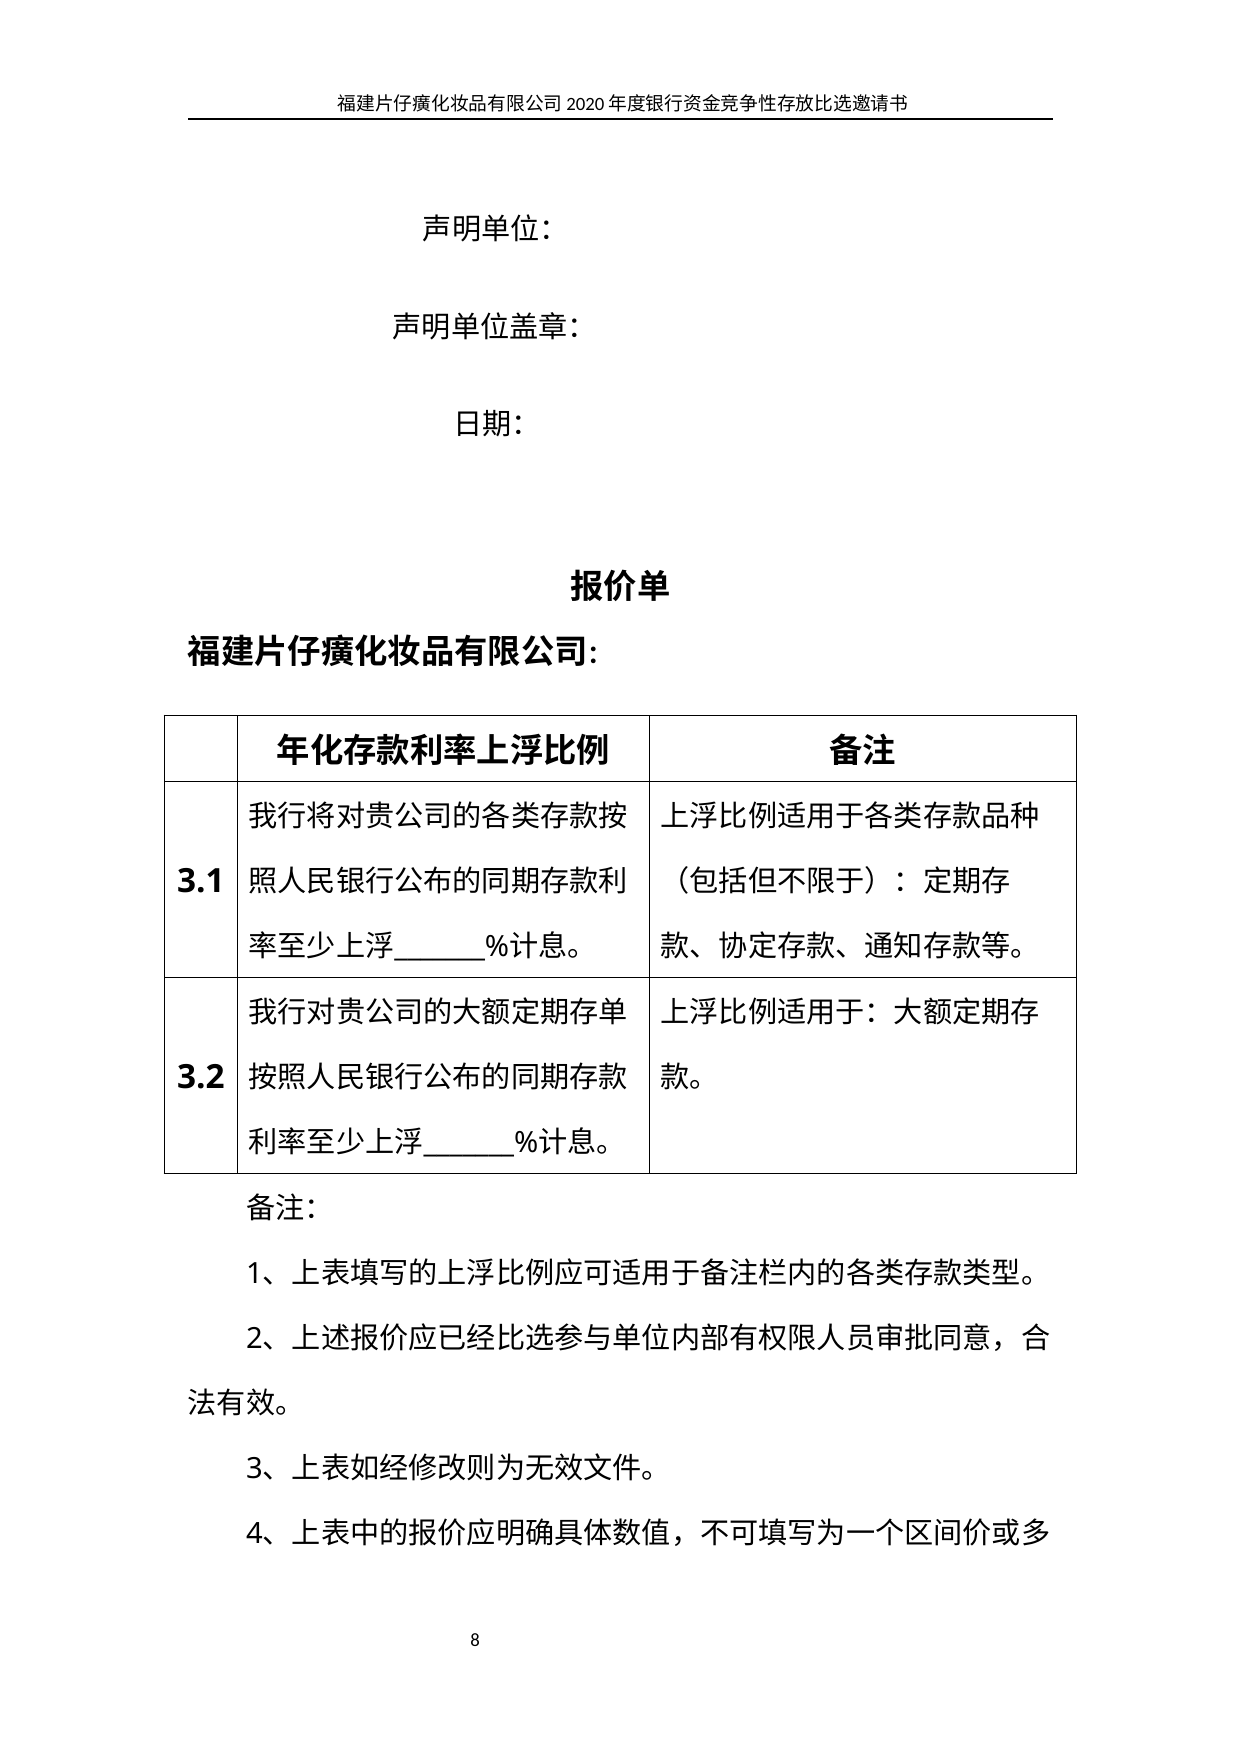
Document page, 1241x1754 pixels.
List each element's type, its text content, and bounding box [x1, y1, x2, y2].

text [187, 1499, 1053, 1564]
table_cell 3.2 [165, 978, 237, 1173]
table_cell 上浮比例适用于各类存款品种（包括但不限于）：定期存款、协定存款、通知存款等。 [650, 782, 1076, 977]
text 报价单 [187, 552, 1053, 617]
table_cell 上浮比例适用于：大额定期存款。 [650, 978, 1076, 1173]
table_cell 我行对贵公司的大额定期存单按照人民银行公布的同期存款利率至少上浮_______%计息。 [238, 978, 649, 1173]
text 声明单位盖章： [187, 292, 1053, 357]
text 3、上表如经修改则为无效文件。 [187, 1434, 1053, 1499]
table_cell 3.1 [165, 782, 237, 977]
text 日期： [187, 389, 1053, 454]
table_header [165, 716, 237, 781]
text 1、上表填写的上浮比例应可适用于备注栏内的各类存款类型。 [187, 1239, 1053, 1304]
table_header 年化存款利率上浮比例 [238, 716, 649, 781]
text 声明单位： [187, 194, 1053, 259]
text 备注： [187, 1174, 1053, 1239]
text 福建片仔癀化妆品有限公司： [187, 617, 1053, 682]
table_cell 我行将对贵公司的各类存款按照人民银行公布的同期存款利率至少上浮_______%计息。 [238, 782, 649, 977]
text 2、上述报价应已经比选参与单位内部有权限人员审批同意，合法有效。 [187, 1304, 1053, 1434]
table_header 备注 [650, 716, 1076, 781]
